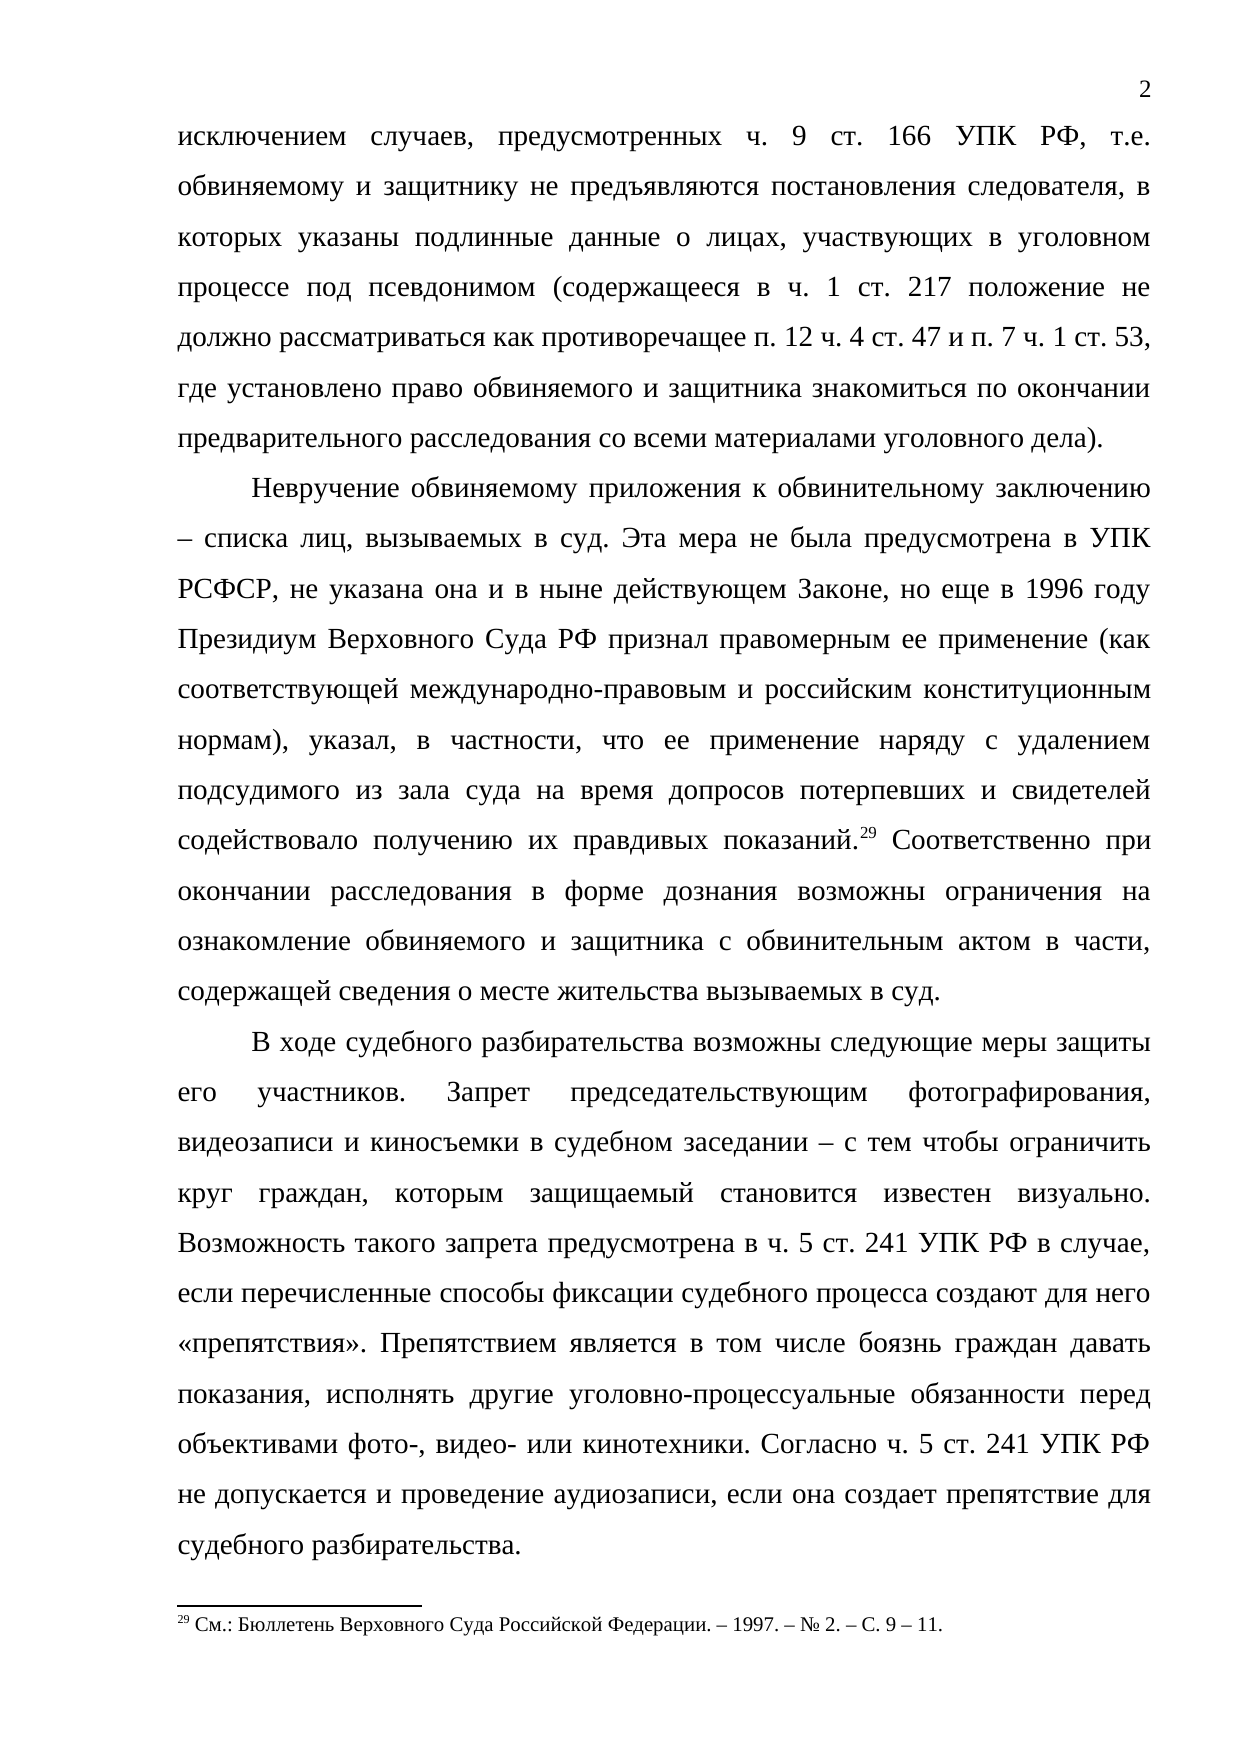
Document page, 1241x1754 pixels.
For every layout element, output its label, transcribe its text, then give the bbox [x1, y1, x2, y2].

text Невручение обвиняемому приложения к обвинительному заключению – списка лиц, вызываемых в суд. Эта мера не была предусмотрена в УПК РСФСР, не указана она и в ныне действующем Законе, но еще в 1996 году Президиум Верховного Суда РФ признал правомерным ее применение (как соответствующей международно-правовым и российским конституционным нормам), указал, в частности, что ее применение наряду с удалением подсудимого из зала суда на время допросов потерпевших и свидетелей содействовало получению их правдивых показаний. Соответственно при окончании расследования в форме дознания возможны ограничения на ознакомление обвиняемого и защитника с обвинительным актом в части, содержащей сведения о месте жительства вызываемых в суд. [177, 470, 1152, 1007]
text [177, 118, 1152, 453]
text В ходе судебного разбирательства возможны следующие меры защиты его участников. Запрет председательствующим фотографирования, видеозаписи и киносъемки в судебном заседании – с тем чтобы ограничить круг граждан, которым защищаемый становится известен визуально. Возможность такого запрета предусмотрена в ч. 5 ст. 241 УПК РФ в случае, если перечисленные способы фиксации судебного процесса создают для него «препятствия». Препятствием является в том числе боязнь граждан давать показания, исполнять другие уголовно-процессуальные обязанности перед объективами фото-, видео- или кинотехники. Согласно ч. 5 ст. 241 УПК РФ не допускается и проведение аудиозаписи, если она создает препятствие для судебного разбирательства. [177, 1024, 1152, 1560]
